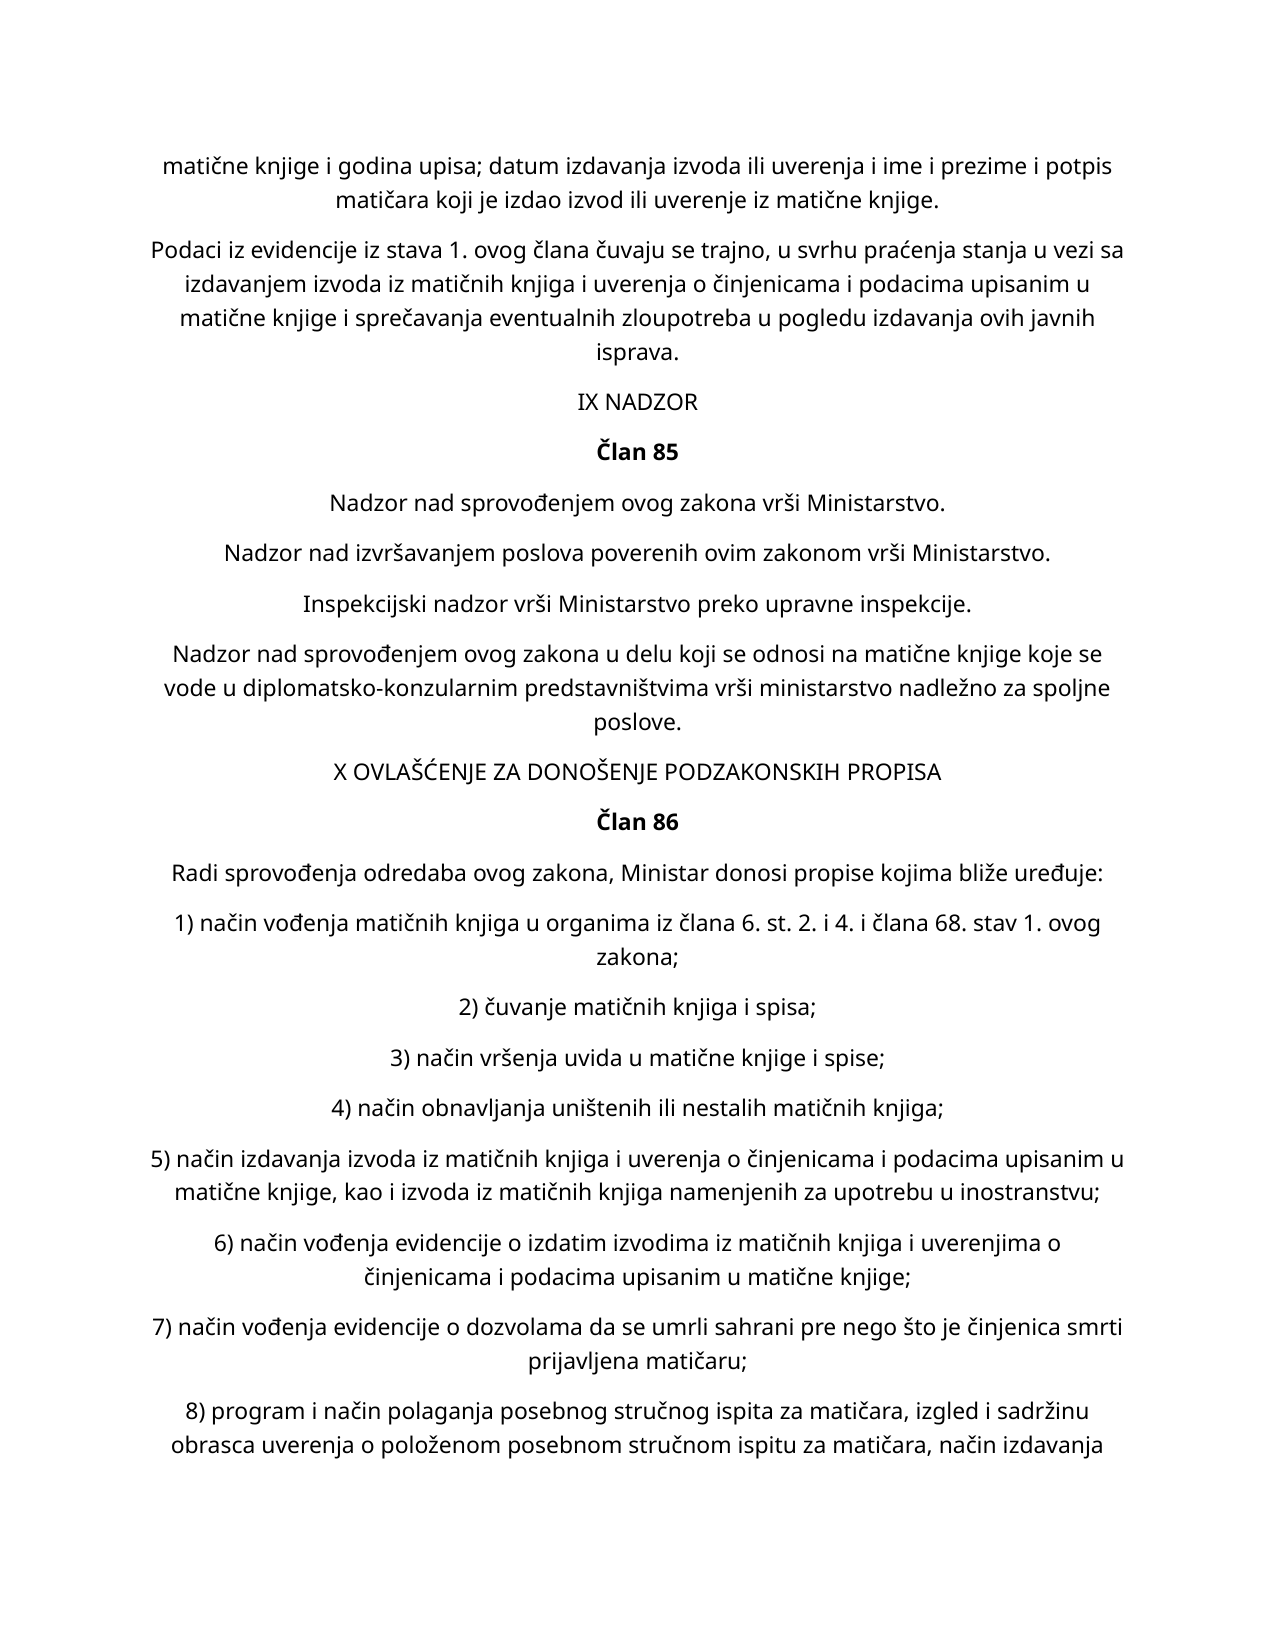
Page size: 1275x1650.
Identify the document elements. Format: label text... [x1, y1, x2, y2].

text 2) čuvanje matičnih knjiga i spisa; [150, 991, 1125, 1022]
text Nadzor nad izvršavanjem poslova poverenih ovim zakonom vrši Ministarstvo. [150, 537, 1125, 568]
text 5) način izdavanja izvoda iz matičnih knjiga i uverenja o činjenicama i podacima upisanim u matične knjige, kao i izvoda iz matičnih knjiga namenjenih za upotrebu u inostranstvu; [150, 1142, 1125, 1207]
text X OVLAŠĆENJE ZA DONOŠENJE PODZAKONSKIH PROPISA [150, 756, 1125, 787]
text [150, 1395, 1125, 1460]
text 1) način vođenja matičnih knjiga u organima iz člana 6. st. 2. i 4. i člana 68. stav 1. ovog zakona; [150, 907, 1125, 972]
text IX NADZOR [150, 386, 1125, 417]
text Radi sprovođenja odredaba ovog zakona, Ministar donosi propise kojima bliže uređuje: [150, 857, 1125, 888]
text Podaci iz evidencije iz stava 1. ovog člana čuvaju se trajno, u svrhu praćenja stanja u vezi sa izdavanjem izvoda iz matičnih knjiga i uverenja o činjenicama i podacima upisanim u matične knjige i sprečavanja eventualnih zloupotreba u pogledu izdavanja ovih javnih isprava. [150, 234, 1125, 367]
text 3) način vršenja uvida u matične knjige i spise; [150, 1042, 1125, 1073]
text 7) način vođenja evidencije o dozvolama da se umrli sahrani pre nego što je činjenica smrti prijavljena matičaru; [150, 1311, 1125, 1376]
text Nadzor nad sprovođenjem ovog zakona vrši Ministarstvo. [150, 487, 1125, 518]
text Član 86 [150, 806, 1125, 837]
text Član 85 [150, 436, 1125, 467]
text 6) način vođenja evidencije o izdatim izvodima iz matičnih knjiga i uverenjima o činjenicama i podacima upisanim u matične knjige; [150, 1227, 1125, 1292]
text Nadzor nad sprovođenjem ovog zakona u delu koji se odnosi na matične knjige koje se vode u diplomatsko-konzularnim predstavništvima vrši ministarstvo nadležno za spoljne poslove. [150, 638, 1125, 737]
text 4) način obnavljanja uništenih ili nestalih matičnih knjiga; [150, 1092, 1125, 1123]
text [150, 150, 1125, 215]
text Inspekcijski nadzor vrši Ministarstvo preko upravne inspekcije. [150, 587, 1125, 619]
